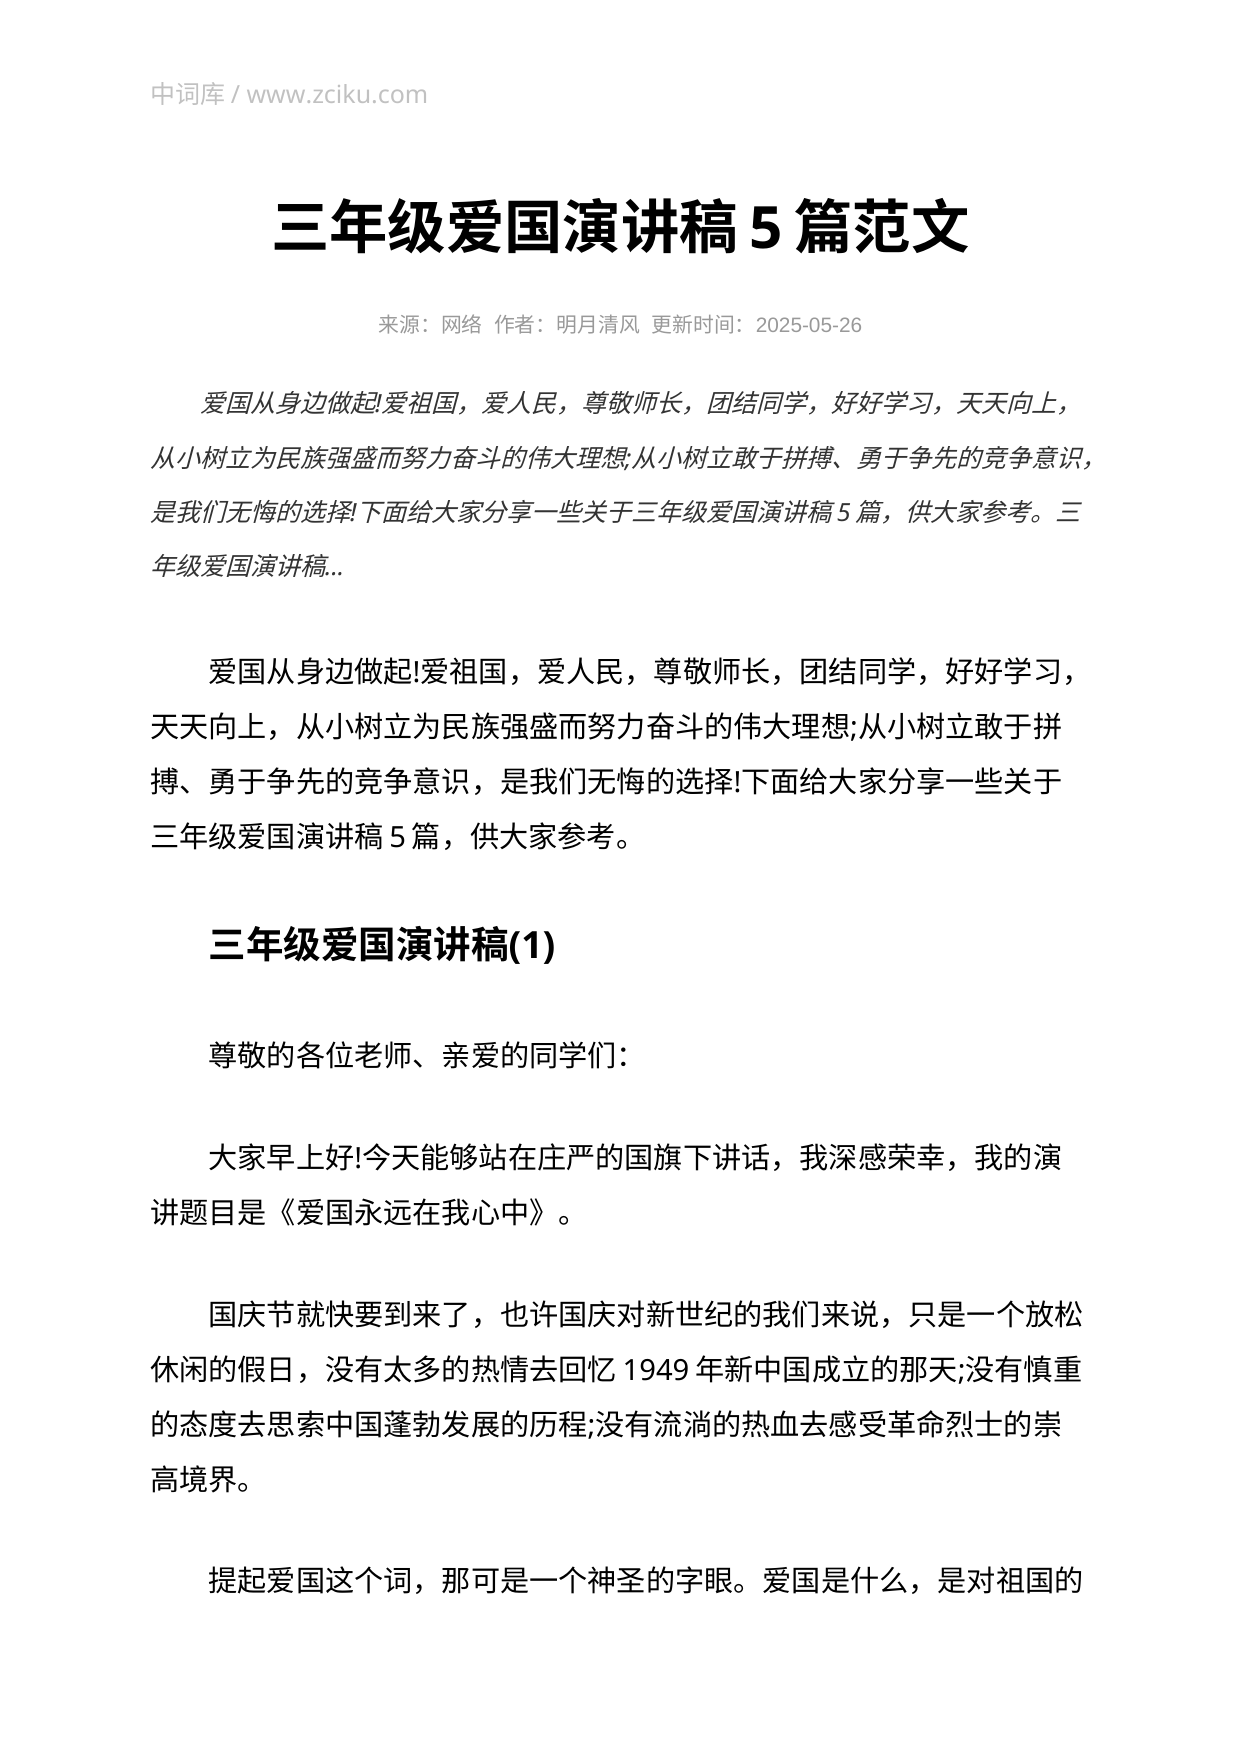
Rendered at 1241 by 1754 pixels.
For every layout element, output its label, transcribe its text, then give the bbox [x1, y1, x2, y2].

text 爱国从身边做起!爱祖国，爱人民，尊敬师长，团结同学，好好学习，天天向上，从小树立为民族强盛而努力奋斗的伟大理想;从小树立敢于拼搏、勇于争先的竞争意识，是我们无悔的选择!下面给大家分享一些关于三年级爱国演讲稿5篇，供大家参考。三年级爱国演讲稿... [150, 384, 1090, 583]
text 爱国从身边做起!爱祖国，爱人民，尊敬师长，团结同学，好好学习，天天向上，从小树立为民族强盛而努力奋斗的伟大理想;从小树立敢于拼搏、勇于争先的竞争意识，是我们无悔的选择!下面给大家分享一些关于三年级爱国演讲稿5篇，供大家参考。 [150, 648, 1090, 856]
text 来源：网络 作者：明月清风 更新时间：2025-05-26 [150, 313, 1090, 337]
text 三年级爱国演讲稿(1) [150, 915, 1090, 969]
text 国庆节就快要到来了，也许国庆对新世纪的我们来说，只是一个放松休闲的假日，没有太多的热情去回忆1949年新中国成立的那天;没有慎重的态度去思索中国蓬勃发展的历程;没有流淌的热血去感受革命烈士的崇高境界。 [150, 1291, 1090, 1498]
subtitle 三年级爱国演讲稿5篇范文 [150, 181, 1090, 266]
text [150, 1558, 1090, 1600]
text 大家早上好!今天能够站在庄严的国旗下讲话，我深感荣幸，我的演讲题目是《爱国永远在我心中》。 [150, 1134, 1090, 1232]
text 尊敬的各位老师、亲爱的同学们： [150, 1033, 1090, 1075]
